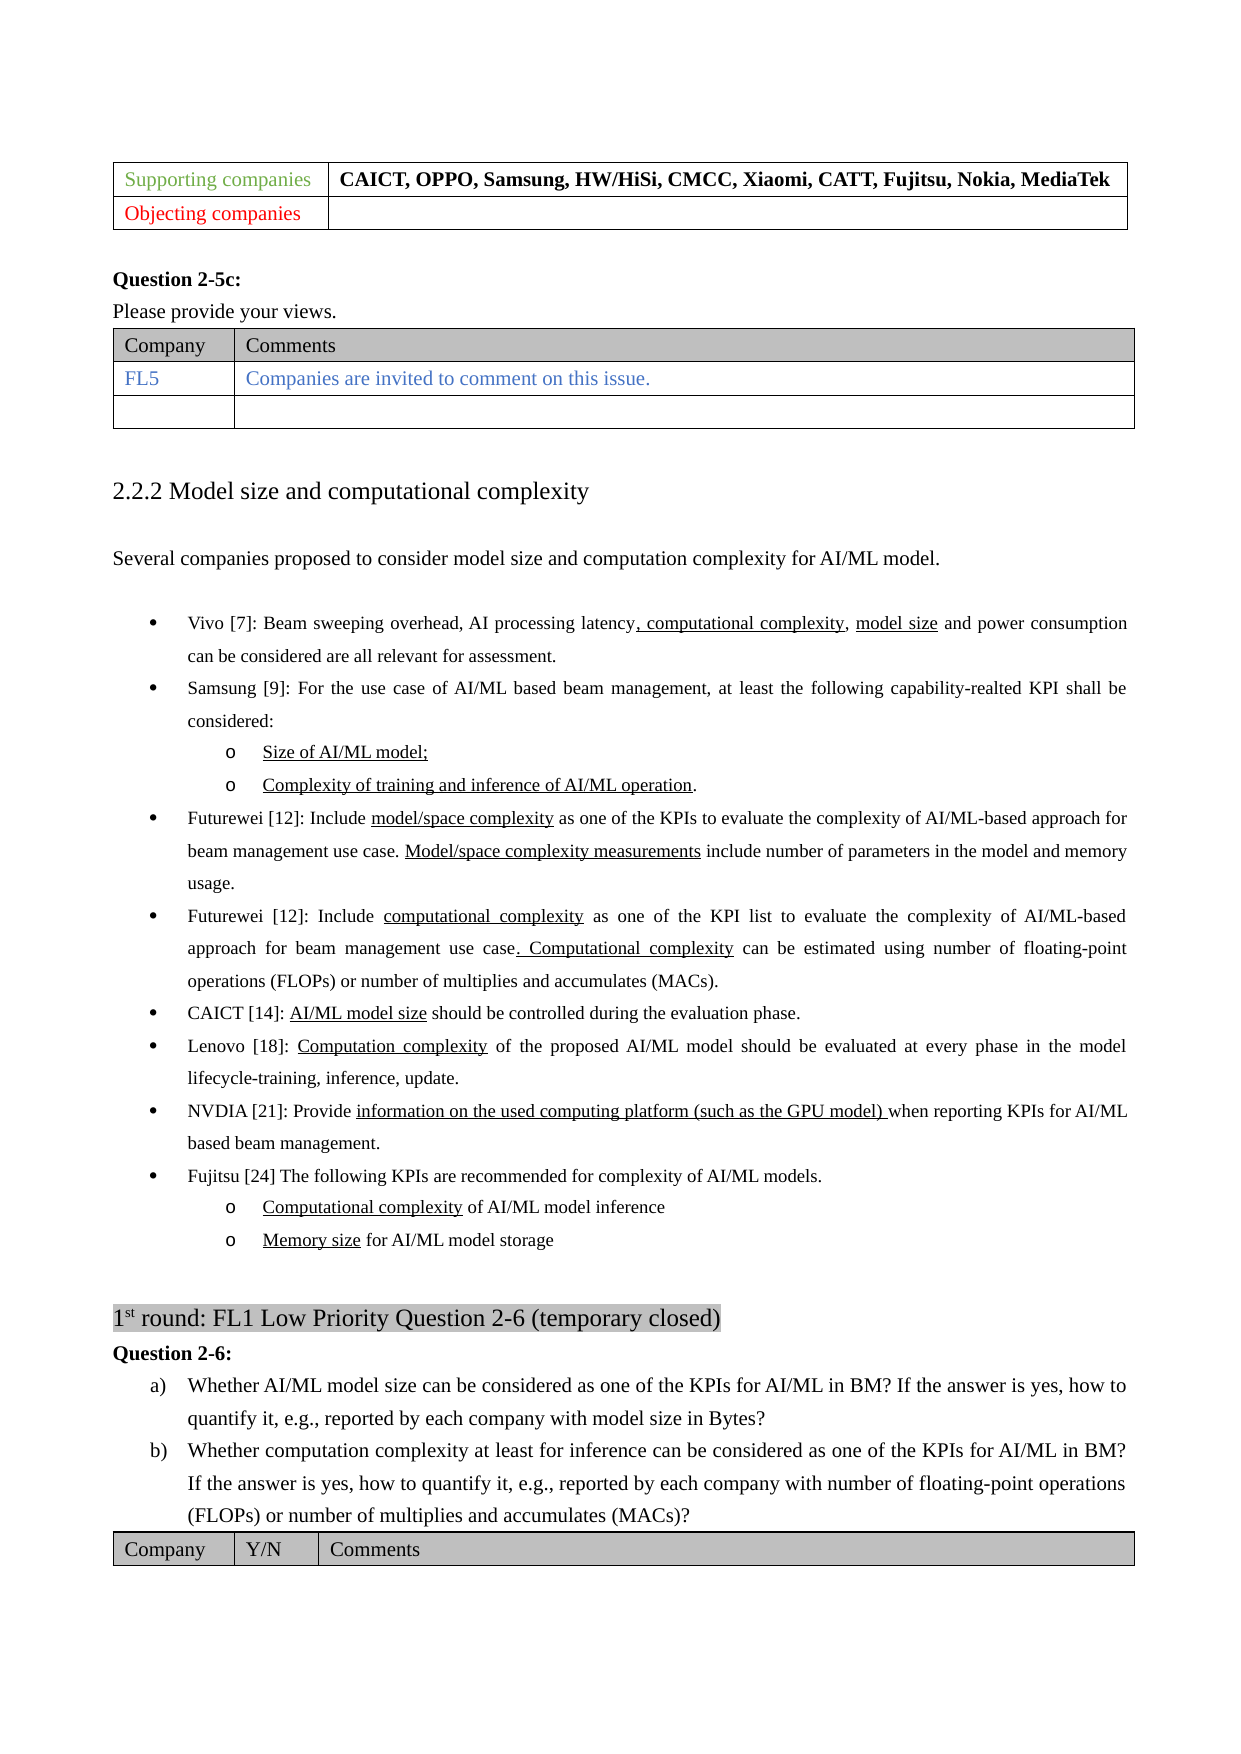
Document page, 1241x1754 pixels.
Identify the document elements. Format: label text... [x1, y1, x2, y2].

list Whether computation complexity at least for inference can be considered as one of the KPIs for AI/ML in BM? If the answer is yes, how to quantify it, e.g., reported by each company with number of floating-point operations (FLOPs) or number of multiplies and accumulates (MACs)? [150, 1434, 1128, 1531]
subtitle 1st round: FL1 Low Priority Question 2-6 (temporary closed) [112, 1302, 1128, 1334]
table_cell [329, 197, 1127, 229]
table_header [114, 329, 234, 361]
list Size of AI/ML model; [225, 737, 1128, 769]
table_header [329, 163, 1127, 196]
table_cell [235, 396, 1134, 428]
list Memory size for AI/ML model storage [225, 1224, 1128, 1257]
list Samsung [9]: For the use case of AI/ML based beam management, at least the following capability-realted KPI shall be considered: [150, 672, 1128, 737]
list NVDIA [21]: Provide information on the used computing platform (such as the GPU model) when reporting KPIs for AI/ML based beam management. [150, 1094, 1128, 1159]
list Whether AI/ML model size can be considered as one of the KPIs for AI/ML in BM? If the answer is yes, how to quantify it, e.g., reported by each company with model size in Bytes? [150, 1369, 1128, 1434]
list Futurewei [12]: Include computational complexity as one of the KPI list to evaluate the complexity of AI/ML-based approach for beam management use case. Computational complexity can be estimated using number of floating-point operations (FLOPs) or number of multiplies and accumulates (MACs). [150, 899, 1128, 997]
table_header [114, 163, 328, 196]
subtitle 2.2.2 Model size and computational complexity [112, 474, 1128, 507]
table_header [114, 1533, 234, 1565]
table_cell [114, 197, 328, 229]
list Complexity of training and inference of AI/ML operation. [225, 769, 1128, 802]
list CAICT [14]: AI/ML model size should be controlled during the evaluation phase. [150, 997, 1128, 1029]
list Vivo [7]: Beam sweeping overhead, AI processing latency, computational complexity, model size and power consumption can be considered are all relevant for assessment. [150, 607, 1128, 672]
list Fujitsu [24] The following KPIs are recommended for complexity of AI/ML models. [150, 1159, 1128, 1192]
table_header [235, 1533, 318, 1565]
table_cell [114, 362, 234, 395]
list Computational complexity of AI/ML model inference [225, 1192, 1128, 1224]
list Futurewei [12]: Include model/space complexity as one of the KPIs to evaluate the complexity of AI/ML-based approach for beam management use case. Model/space complexity measurements include number of parameters in the model and memory usage. [150, 802, 1128, 899]
text Question 2-5c: [112, 263, 1128, 295]
text Please provide your views. [112, 295, 1128, 328]
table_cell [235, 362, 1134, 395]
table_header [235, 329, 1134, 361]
list Lenovo [18]: Computation complexity of the proposed AI/ML model should be evaluated at every phase in the model lifecycle-training, inference, update. [150, 1029, 1128, 1094]
text Several companies proposed to consider model size and computation complexity for AI/ML model. [112, 542, 1128, 574]
text Question 2-6: [112, 1336, 1128, 1369]
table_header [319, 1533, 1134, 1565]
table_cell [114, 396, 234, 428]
